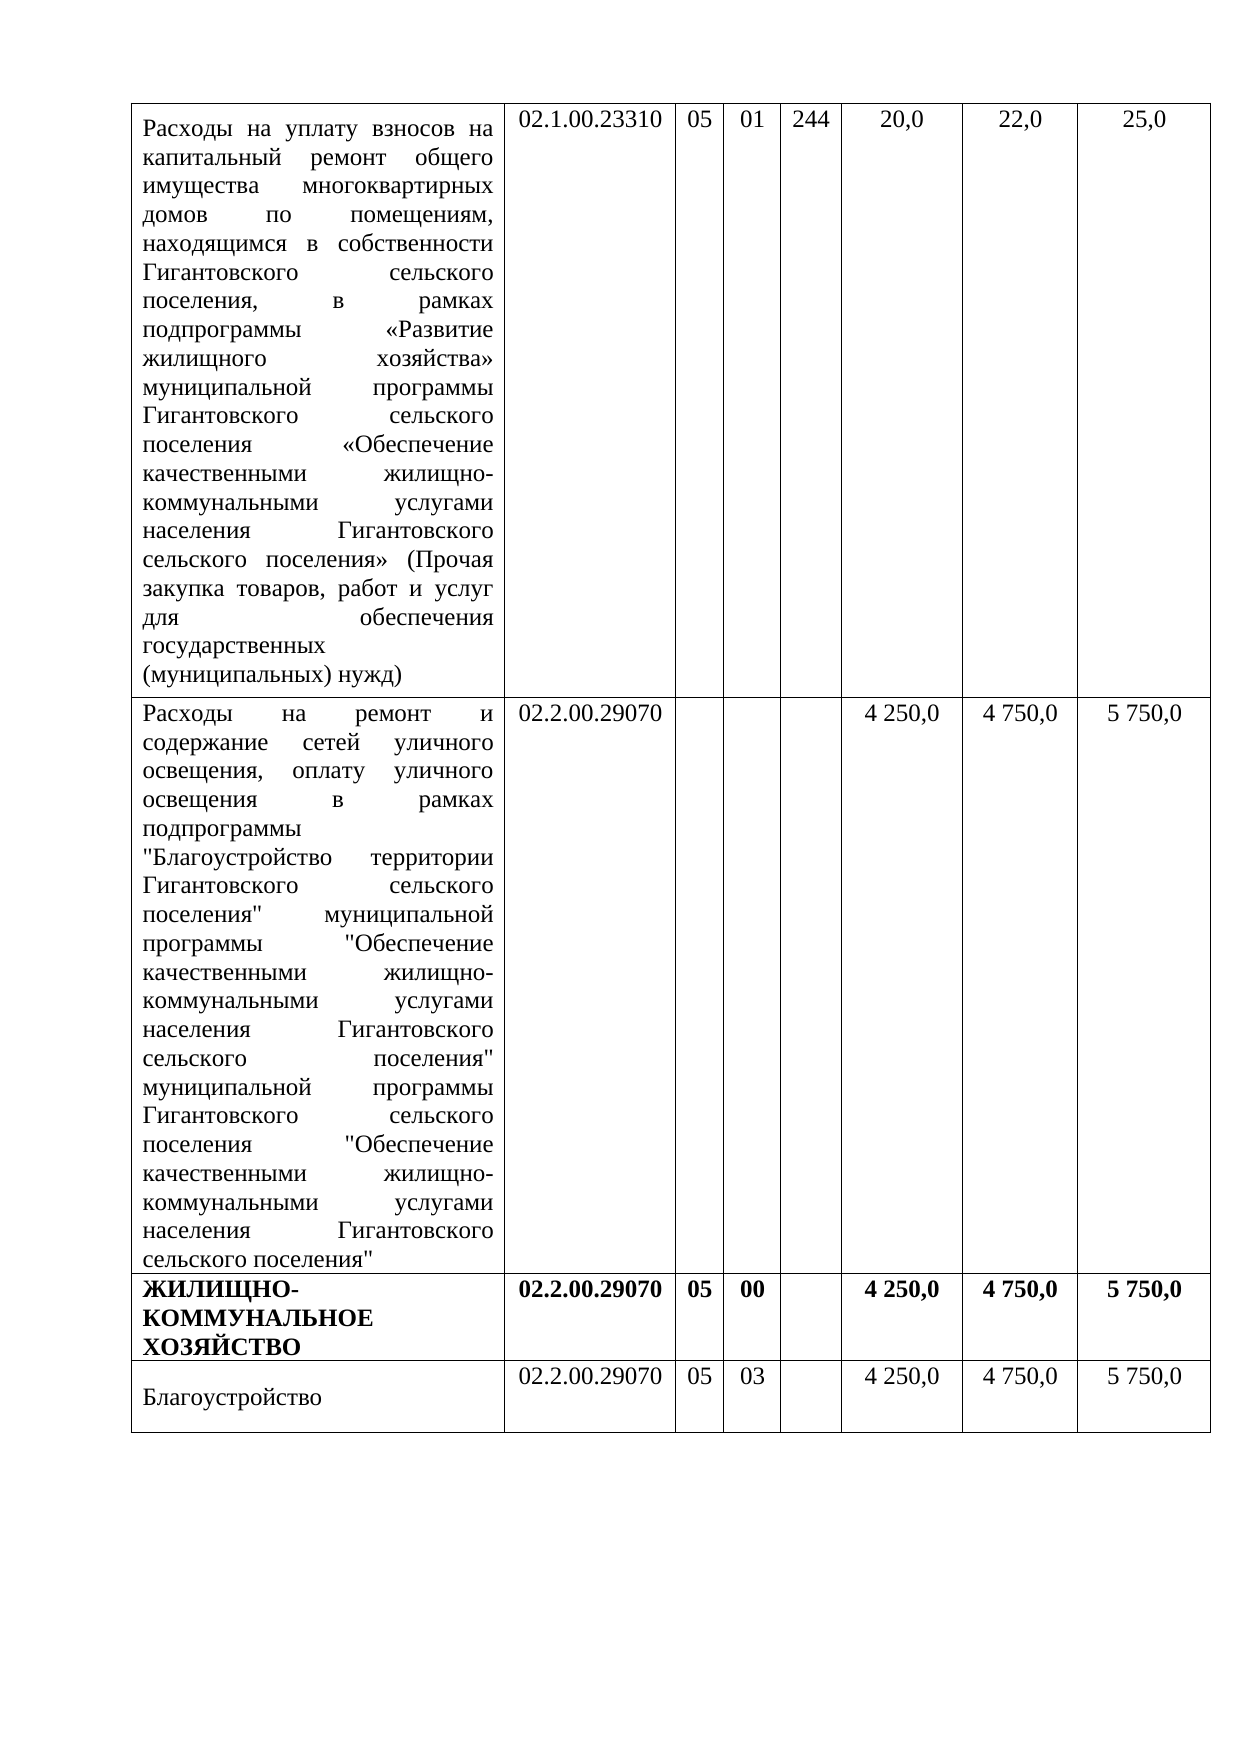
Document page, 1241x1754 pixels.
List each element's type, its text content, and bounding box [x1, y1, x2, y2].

table_cell [724, 698, 780, 1273]
table_cell 4 250,0 [842, 1361, 962, 1432]
table_cell 4 750,0 [963, 1361, 1077, 1432]
table_cell 25,0 [1078, 104, 1210, 697]
table_cell 4 250,0 [842, 1274, 962, 1360]
table_cell 4 750,0 [963, 1274, 1077, 1360]
table_cell 02.2.00.29070 [505, 698, 675, 1273]
table_cell 5 750,0 [1078, 1361, 1210, 1432]
table_cell [676, 698, 723, 1273]
table_cell 22,0 [963, 104, 1077, 697]
table_cell 02.1.00.23310 [505, 104, 675, 697]
table_cell 4 750,0 [963, 698, 1077, 1273]
table_cell Расходы на ремонт и содержание сетей уличного освещения, оплату уличного освещения в рамках подпрограммы "Благоустройство территории Гигантовского сельского поселения" муниципальной программы "Обеспечение качественными жилищно-коммунальными услугами населения Гигантовского сельского поселения" муниципальной программы Гигантовского сельского поселения "Обеспечение качественными жилищно-коммунальными услугами населения Гигантовского сельского поселения" [132, 698, 504, 1273]
table_cell 03 [724, 1361, 780, 1432]
table_cell 5 750,0 [1078, 1274, 1210, 1360]
table_cell 20,0 [842, 104, 962, 697]
table_cell Расходы на уплату взносов на капитальный ремонт общего имущества многоквартирных домов по помещениям, находящимся в собственности Гигантовского сельского поселения, в рамках подпрограммы «Развитие жилищного хозяйства» муниципальной программы Гигантовского сельского поселения «Обеспечение качественными жилищно-коммунальными услугами населения Гигантовского сельского поселения» (Прочая закупка товаров, работ и услуг для обеспечения государственных (муниципальных) нужд) [132, 104, 504, 697]
table_cell Благоустройство [132, 1361, 504, 1432]
table_cell [781, 698, 841, 1273]
table_cell 4 250,0 [842, 698, 962, 1273]
table_cell [781, 1274, 841, 1360]
table_cell 00 [724, 1274, 780, 1360]
table_cell 02.2.00.29070 [505, 1361, 675, 1432]
table_cell 5 750,0 [1078, 698, 1210, 1273]
table_cell 05 [676, 1361, 723, 1432]
table_cell 05 [676, 104, 723, 697]
table_cell ЖИЛИЩНО-КОММУНАЛЬНОЕ ХОЗЯЙСТВО [132, 1274, 504, 1360]
table_cell 05 [676, 1274, 723, 1360]
table_cell [781, 1361, 841, 1432]
table_cell 244 [781, 104, 841, 697]
table_cell 01 [724, 104, 780, 697]
table_cell 02.2.00.29070 [505, 1274, 675, 1360]
